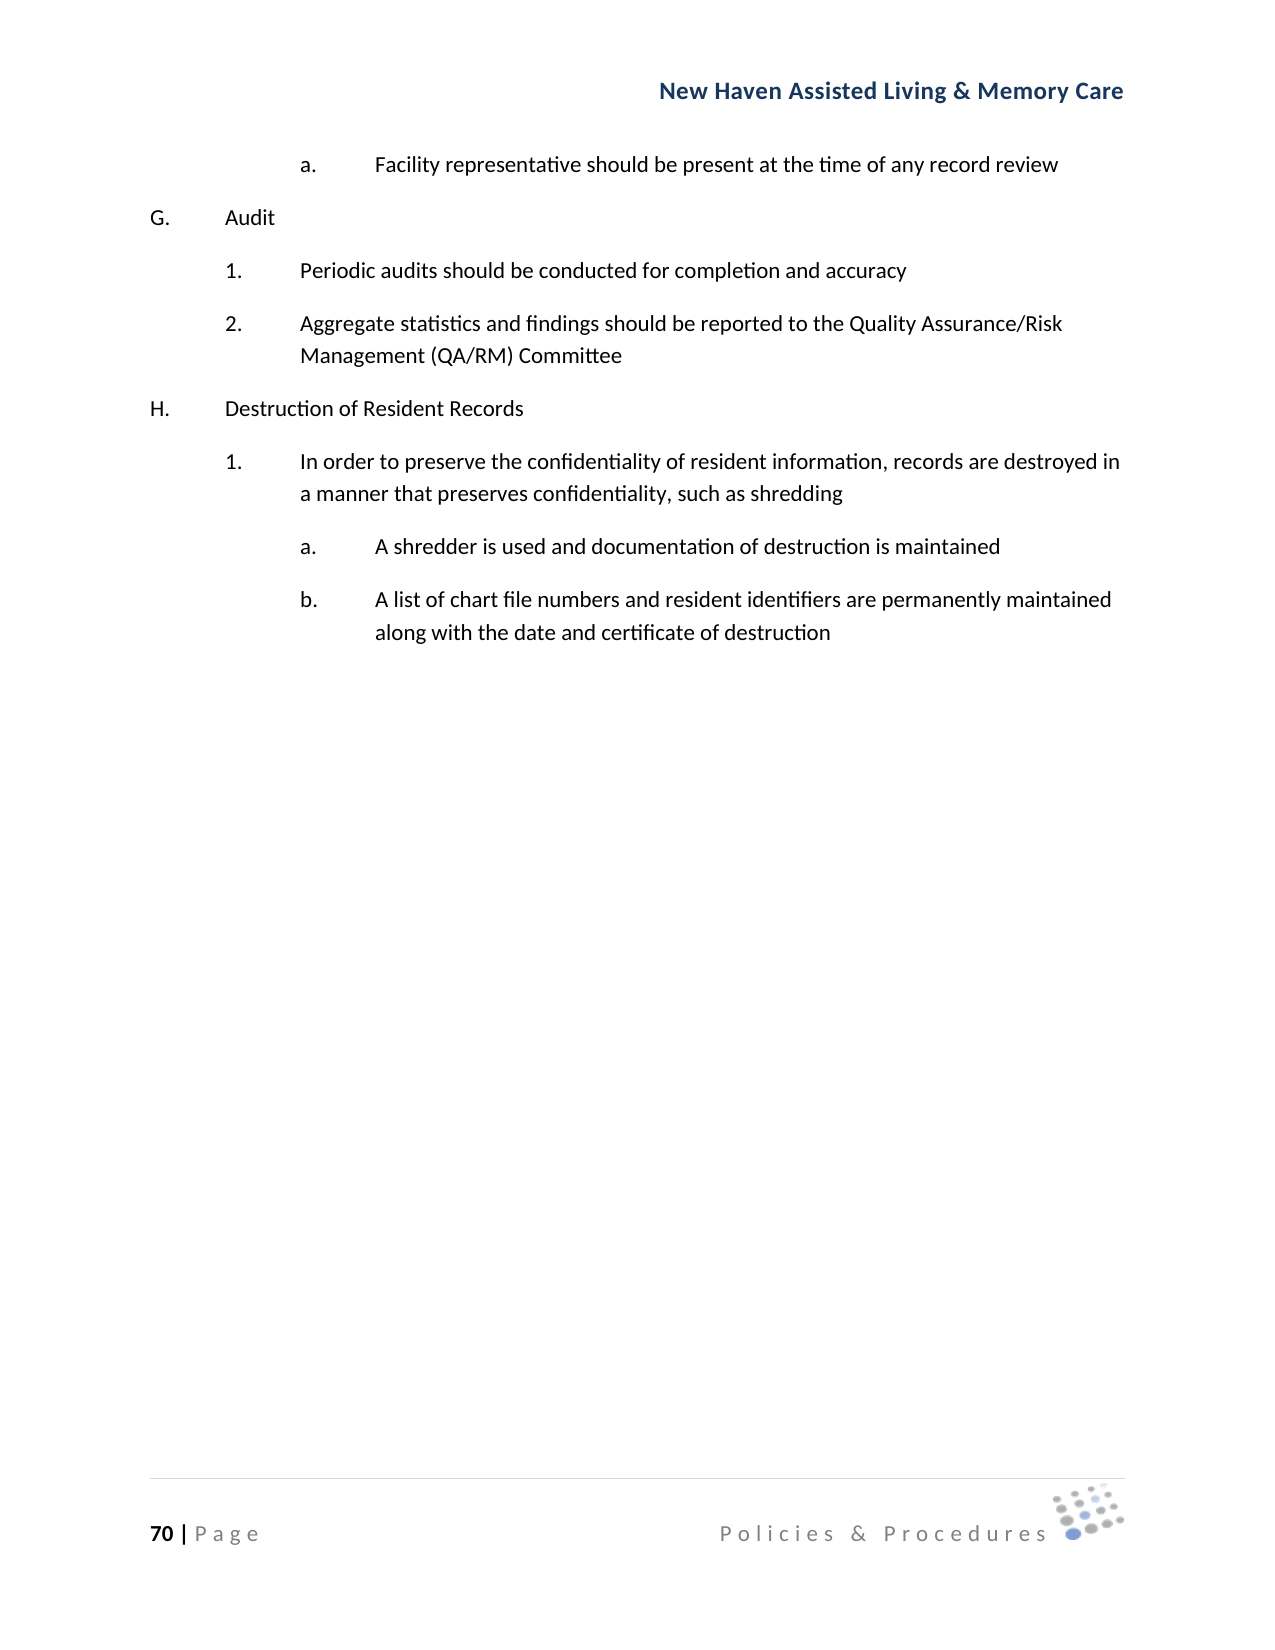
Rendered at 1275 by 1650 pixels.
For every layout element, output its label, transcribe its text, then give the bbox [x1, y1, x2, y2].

text 1. Periodic audits should be conducted for completion and accuracy [150, 256, 1125, 284]
text G. Audit [150, 203, 1125, 231]
text b. A list of chart file numbers and resident identifiers are permanently maintained along with the date and certificate of destruction [300, 586, 1125, 646]
text a. A shredder is used and documentation of destruction is maintained [225, 532, 1125, 561]
text a. Facility representative should be present at the time of any record review [225, 150, 1125, 178]
picture [1052, 1481, 1125, 1542]
text 2. Aggregate statistics and findings should be reported to the Quality Assurance/Risk Management (QA/RM) Committee [225, 309, 1125, 369]
text 1. In order to preserve the confidentiality of resident information, records are destroyed in a manner that preserves confidentiality, such as shredding [225, 447, 1125, 507]
text H. Destruction of Resident Records [150, 394, 1125, 422]
